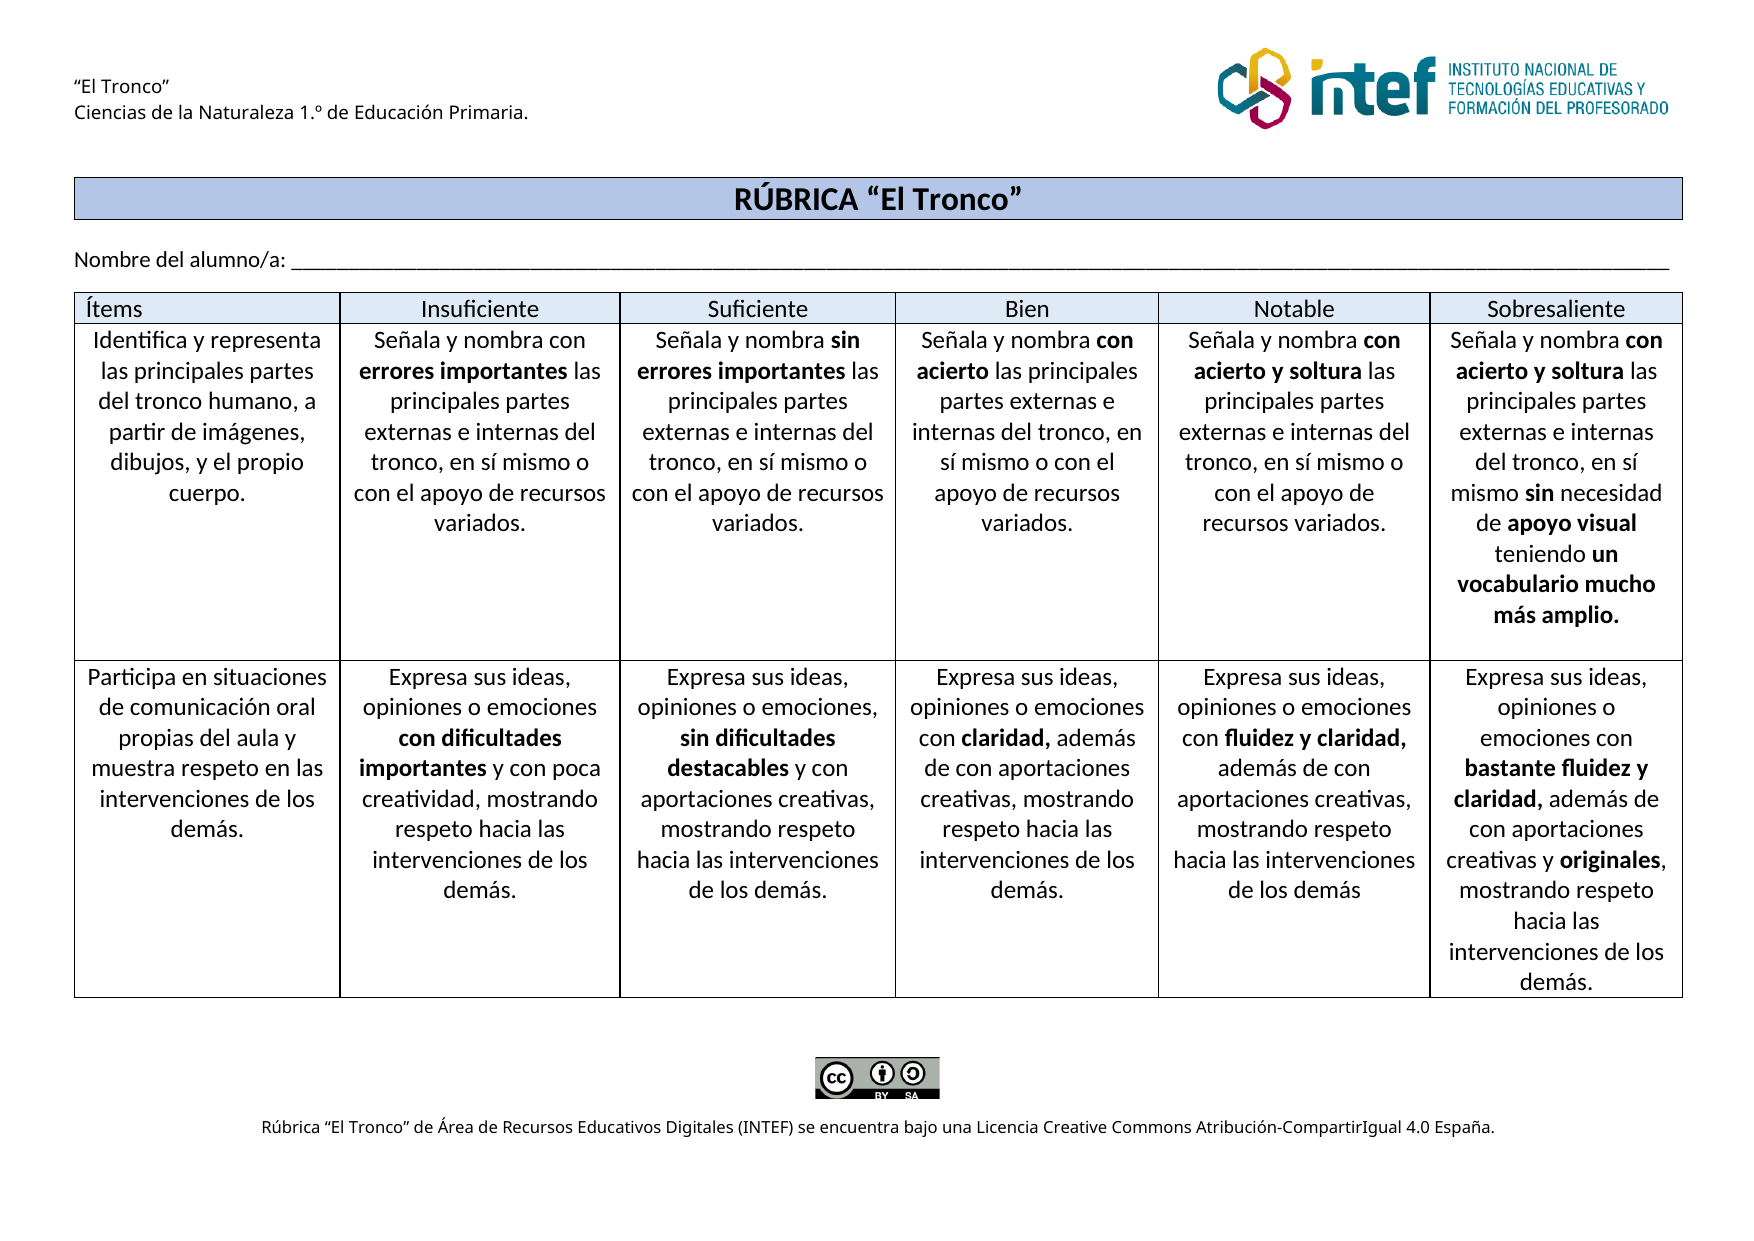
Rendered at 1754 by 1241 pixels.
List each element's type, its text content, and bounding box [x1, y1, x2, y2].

table_header Notable [1159, 293, 1429, 323]
table_header Bien [896, 293, 1158, 323]
table_header Insuficiente [341, 293, 619, 323]
table_cell Identifica y representa las principales partes del tronco humano, a partir de imágenes, dibujos, y el propio cuerpo. [75, 324, 339, 660]
table_cell Expresa sus ideas, opiniones o emociones con fluidez y claridad, además de con aportaciones creativas, mostrando respeto hacia las intervenciones de los demás [1159, 661, 1429, 997]
table_header Sobresaliente [1431, 293, 1682, 323]
table_cell Expresa sus ideas, opiniones o emociones con bastante fluidez y claridad, además de con aportaciones creativas y originales, mostrando respeto hacia las intervenciones de los demás. [1431, 661, 1682, 997]
text Nombre del alumno/a: _________________________________________________________________________________________________________________________ [74, 245, 1683, 273]
table_header RÚBRICA “El Tronco” [75, 178, 1682, 219]
table_cell Expresa sus ideas, opiniones o emociones con dificultades importantes y con poca creatividad, mostrando respeto hacia las intervenciones de los demás. [341, 661, 619, 997]
picture [814, 1057, 940, 1098]
table_cell Señala y nombra sin errores importantes las principales partes externas e internas del tronco, en sí mismo o con el apoyo de recursos variados. [621, 324, 895, 660]
table_cell Señala y nombra con acierto las principales partes externas e internas del tronco, en sí mismo o con el apoyo de recursos variados. [896, 324, 1158, 660]
table_cell Señala y nombra con acierto y soltura las principales partes externas e internas del tronco, en sí mismo sin necesidad de apoyo visual teniendo un vocabulario mucho más amplio. [1431, 324, 1682, 660]
table_header Ítems [75, 293, 339, 323]
picture [1202, 36, 1683, 141]
table_header Suficiente [621, 293, 895, 323]
table_cell Expresa sus ideas, opiniones o emociones, sin dificultades destacables y con aportaciones creativas, mostrando respeto hacia las intervenciones de los demás. [621, 661, 895, 997]
table_cell Participa en situaciones de comunicación oral propias del aula y muestra respeto en las intervenciones de los demás. [75, 661, 339, 997]
table_cell Expresa sus ideas, opiniones o emociones con claridad, además de con aportaciones creativas, mostrando respeto hacia las intervenciones de los demás. [896, 661, 1158, 997]
table_cell Señala y nombra con acierto y soltura las principales partes externas e internas del tronco, en sí mismo o con el apoyo de recursos variados. [1159, 324, 1429, 660]
table_cell Señala y nombra con errores importantes las principales partes externas e internas del tronco, en sí mismo o con el apoyo de recursos variados. [341, 324, 619, 660]
